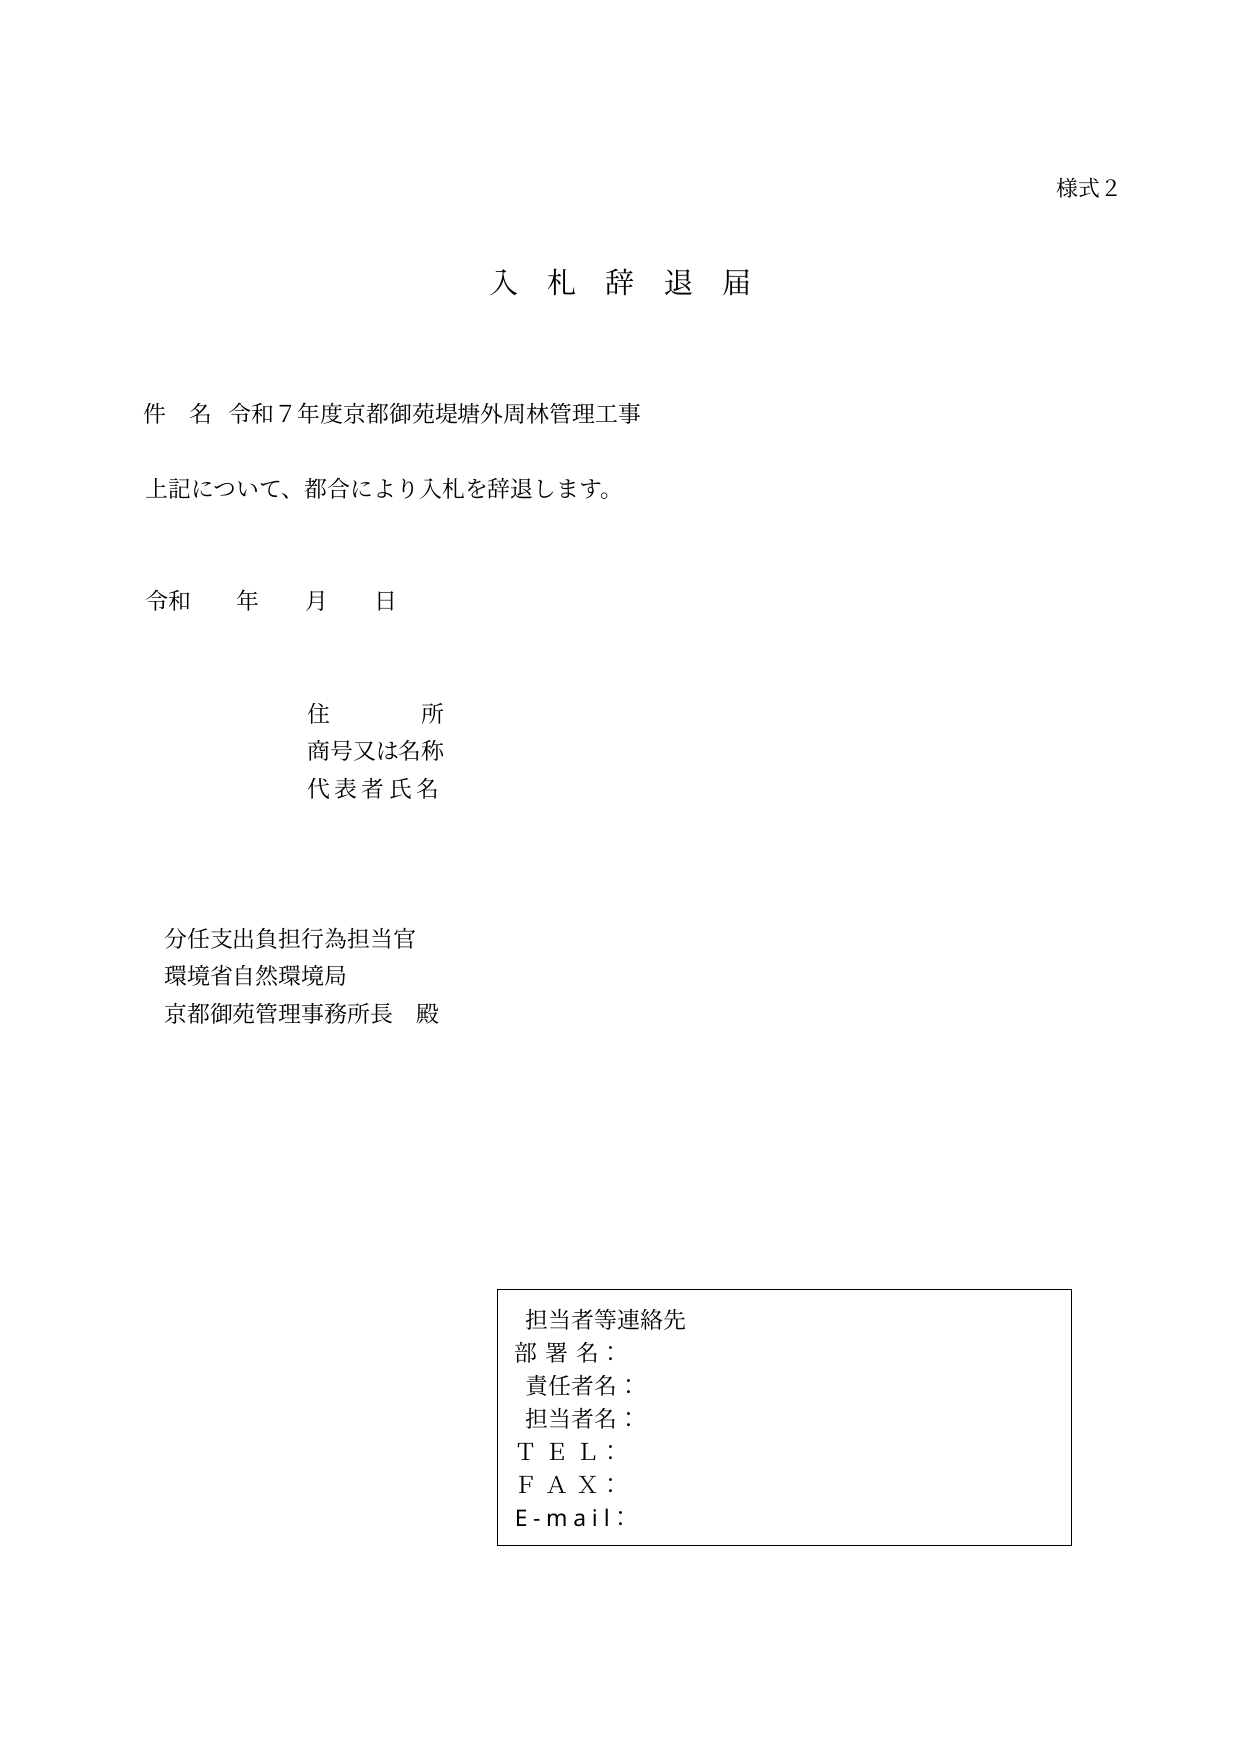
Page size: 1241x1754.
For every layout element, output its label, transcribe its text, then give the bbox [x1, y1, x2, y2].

text 代表者氏名 [118, 768, 1122, 806]
text 分任支出負担行為担当官 [118, 918, 1122, 956]
text 商号又は名称 [118, 731, 1122, 768]
text 件 名 令和７年度京都御苑堤塘外周林管理工事 [118, 393, 1122, 431]
text 住 所 [118, 693, 1122, 731]
table_header 担当者等連絡先 部署名： 責任者名： 担当者名： ＴＥＬ： ＦＡＸ： E-mail： [498, 1290, 1071, 1545]
text 上記について、都合により入札を辞退します。 [118, 468, 1122, 506]
text 様式２ [118, 168, 1122, 206]
text 京都御苑管理事務所長 殿 [118, 993, 1122, 1031]
text 令和 年 月 日 [118, 581, 1122, 618]
text 入 札 辞 退 届 [118, 243, 1122, 318]
text 環境省自然環境局 [118, 956, 1122, 993]
